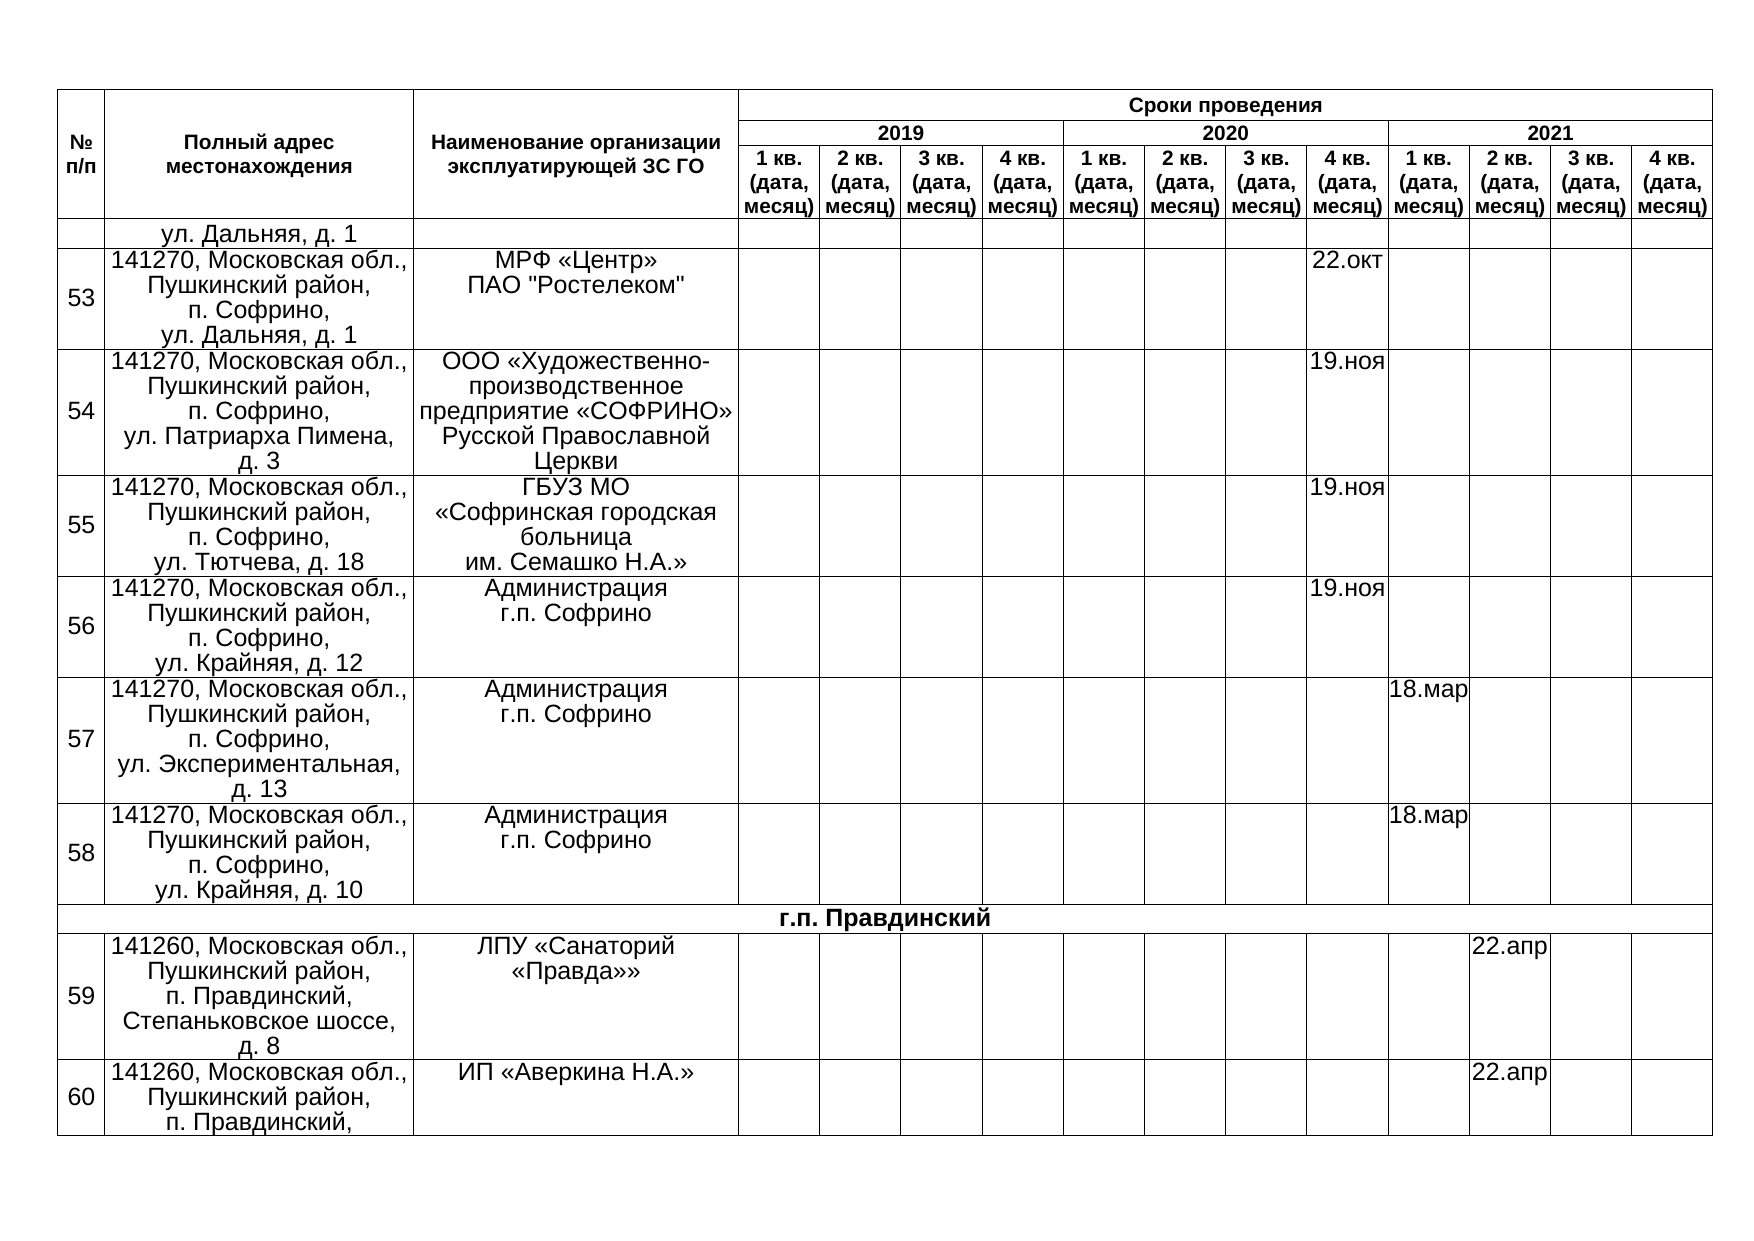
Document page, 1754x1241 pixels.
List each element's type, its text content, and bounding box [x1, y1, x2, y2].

table_cell 18.мар [1389, 678, 1469, 803]
table_cell ИП «Аверкина Н.А.» [414, 1060, 738, 1135]
table_cell 18.мар [1389, 804, 1469, 904]
table_header № п/п [58, 90, 104, 218]
table_cell 4 кв. (дата, месяц) [983, 146, 1063, 218]
table_cell [1064, 934, 1144, 1059]
table_cell [1389, 476, 1469, 576]
table_cell [901, 1060, 982, 1135]
table_cell [1551, 934, 1631, 1059]
table_cell [1064, 804, 1144, 904]
table_cell [58, 219, 104, 248]
table_cell [820, 350, 900, 475]
table_cell [1226, 804, 1306, 904]
table_cell [1632, 476, 1712, 576]
table_cell [983, 219, 1063, 248]
table_cell ГБУЗ МО «Софринская городская больница им. Семашко Н.А.» [414, 476, 738, 576]
table_cell [1632, 804, 1712, 904]
table_cell [1632, 577, 1712, 677]
table_cell [1551, 804, 1631, 904]
table_cell 2 кв. (дата, месяц) [820, 146, 900, 218]
table_header Полный адрес местонахождения [105, 90, 413, 218]
table_cell 60 [58, 1060, 104, 1135]
table_cell [1145, 350, 1225, 475]
table_cell [1145, 577, 1225, 677]
table_cell [901, 219, 982, 248]
table_cell [1145, 476, 1225, 576]
table_cell [1551, 249, 1631, 349]
table_cell 1 кв. (дата, месяц) [739, 146, 819, 218]
table_cell [1064, 476, 1144, 576]
table_cell [820, 219, 900, 248]
table_cell [1307, 219, 1388, 248]
table_cell [1064, 577, 1144, 677]
table_cell [1064, 219, 1144, 248]
table_cell [1226, 934, 1306, 1059]
table_cell [1470, 577, 1550, 677]
table_cell [739, 249, 819, 349]
table_cell 19.ноя [1307, 577, 1388, 677]
table_cell 4 кв. (дата, месяц) [1307, 146, 1388, 218]
table_cell [1389, 249, 1469, 349]
table_cell 58 [58, 804, 104, 904]
table_cell [1226, 1060, 1306, 1135]
table_cell [1226, 476, 1306, 576]
table_cell [1064, 1060, 1144, 1135]
table_cell [1145, 678, 1225, 803]
table_cell 53 [58, 249, 104, 349]
table_cell [983, 934, 1063, 1059]
table_cell [1145, 219, 1225, 248]
table_cell 19.ноя [1307, 350, 1388, 475]
table_cell ЛПУ «Санаторий «Правда»» [414, 934, 738, 1059]
table_cell [1632, 249, 1712, 349]
table_cell 19.ноя [1307, 476, 1388, 576]
table_cell [901, 804, 982, 904]
table_cell [1226, 249, 1306, 349]
table_cell ул. Дальняя, д. 1 [105, 219, 413, 248]
table_cell [1632, 350, 1712, 475]
table_header Наименование организации эксплуатирующей ЗС ГО [414, 90, 738, 218]
table_cell [1551, 577, 1631, 677]
table_cell [1064, 678, 1144, 803]
table_cell [901, 577, 982, 677]
table_cell [1632, 678, 1712, 803]
table_cell [901, 678, 982, 803]
table_cell 55 [58, 476, 104, 576]
table_cell [820, 249, 900, 349]
table_cell [1389, 350, 1469, 475]
table_cell [1551, 219, 1631, 248]
table_cell [820, 804, 900, 904]
table_cell [1632, 934, 1712, 1059]
table_cell [1470, 476, 1550, 576]
table_cell 141260, Московская обл., Пушкинский район, п. Правдинский, [105, 1060, 413, 1135]
table_cell [1389, 577, 1469, 677]
table_cell [1389, 219, 1469, 248]
table_cell 3 кв. (дата, месяц) [1226, 146, 1306, 218]
table_cell [1470, 804, 1550, 904]
table_cell [983, 476, 1063, 576]
table_cell [983, 1060, 1063, 1135]
table_cell 141270, Московская обл., Пушкинский район, п. Софрино, ул. Крайняя, д. 10 [105, 804, 413, 904]
table_cell [1307, 934, 1388, 1059]
table_cell [983, 804, 1063, 904]
table_cell [1551, 476, 1631, 576]
table_cell 56 [58, 577, 104, 677]
table_cell [983, 249, 1063, 349]
table_cell 141260, Московская обл., Пушкинский район, п. Правдинский, Степаньковское шоссе, д. 8 [105, 934, 413, 1059]
table_cell [1551, 350, 1631, 475]
table_cell 2019 [739, 121, 1063, 145]
table_cell [820, 577, 900, 677]
table_cell ООО «Художественно-производственное предприятие «СОФРИНО» Русской Православной Церкви [414, 350, 738, 475]
table_cell [1632, 1060, 1712, 1135]
table_cell [1632, 219, 1712, 248]
table_header Сроки проведения [739, 90, 1712, 120]
table_cell 141270, Московская обл., Пушкинский район, п. Софрино, ул. Тютчева, д. 18 [105, 476, 413, 576]
table_cell [739, 804, 819, 904]
table_cell 2021 [1389, 121, 1712, 145]
table_cell 4 кв. (дата, месяц) [1632, 146, 1712, 218]
table_cell [1145, 804, 1225, 904]
table_cell [820, 934, 900, 1059]
table_cell [1551, 678, 1631, 803]
table_cell 2020 [1064, 121, 1388, 145]
table_cell 59 [58, 934, 104, 1059]
table_cell [1307, 804, 1388, 904]
table_cell [1226, 577, 1306, 677]
table_cell [901, 476, 982, 576]
table_cell 3 кв. (дата, месяц) [1551, 146, 1631, 218]
table_cell [820, 1060, 900, 1135]
table_cell 1 кв. (дата, месяц) [1064, 146, 1144, 218]
table_cell 2 кв. (дата, месяц) [1470, 146, 1550, 218]
table_cell 57 [58, 678, 104, 803]
table_cell [414, 219, 738, 248]
table_cell 2 кв. (дата, месяц) [1145, 146, 1225, 218]
table_cell [1145, 934, 1225, 1059]
table_cell 22.апр [1470, 934, 1550, 1059]
table_cell [1226, 219, 1306, 248]
table_cell [1470, 350, 1550, 475]
table_cell [1389, 1060, 1469, 1135]
table_cell [1145, 249, 1225, 349]
table_cell 141270, Московская обл., Пушкинский район, п. Софрино, ул. Крайняя, д. 12 [105, 577, 413, 677]
table_cell [983, 350, 1063, 475]
table_cell [1064, 350, 1144, 475]
table_cell [820, 678, 900, 803]
table_cell [739, 350, 819, 475]
table_cell [1145, 1060, 1225, 1135]
table_cell [983, 577, 1063, 677]
table_cell [1470, 219, 1550, 248]
table_cell [1307, 678, 1388, 803]
table_cell [1470, 678, 1550, 803]
table_cell [901, 934, 982, 1059]
table_cell [739, 476, 819, 576]
table_cell 1 кв. (дата, месяц) [1389, 146, 1469, 218]
table_cell [1307, 1060, 1388, 1135]
table_cell [1226, 350, 1306, 475]
table_cell [820, 476, 900, 576]
table_cell 141270, Московская обл., Пушкинский район, п. Софрино, ул. Дальняя, д. 1 [105, 249, 413, 349]
table_cell [739, 934, 819, 1059]
table_cell 22.апр [1470, 1060, 1550, 1135]
table_cell [739, 219, 819, 248]
table_cell [983, 678, 1063, 803]
table_cell 141270, Московская обл., Пушкинский район, п. Софрино, ул. Патриарха Пимена, д. 3 [105, 350, 413, 475]
table_cell Администрация г.п. Софрино [414, 577, 738, 677]
table_cell [1470, 249, 1550, 349]
table_cell [901, 249, 982, 349]
table_cell Администрация г.п. Софрино [414, 804, 738, 904]
table_cell 141270, Московская обл., Пушкинский район, п. Софрино, ул. Экспериментальная, д. 13 [105, 678, 413, 803]
table_cell Администрация г.п. Софрино [414, 678, 738, 803]
table_cell МРФ «Центр» ПАО "Ростелеком" [414, 249, 738, 349]
table_cell [1389, 934, 1469, 1059]
table_cell 3 кв. (дата, месяц) [901, 146, 982, 218]
table_cell [739, 678, 819, 803]
table_cell [739, 577, 819, 677]
table_cell 22.окт [1307, 249, 1388, 349]
table_cell [901, 350, 982, 475]
table_cell [1551, 1060, 1631, 1135]
table_cell [739, 1060, 819, 1135]
table_cell [1226, 678, 1306, 803]
table_cell 54 [58, 350, 104, 475]
table_cell [1064, 249, 1144, 349]
table_cell г.п. Правдинский [58, 905, 1712, 933]
